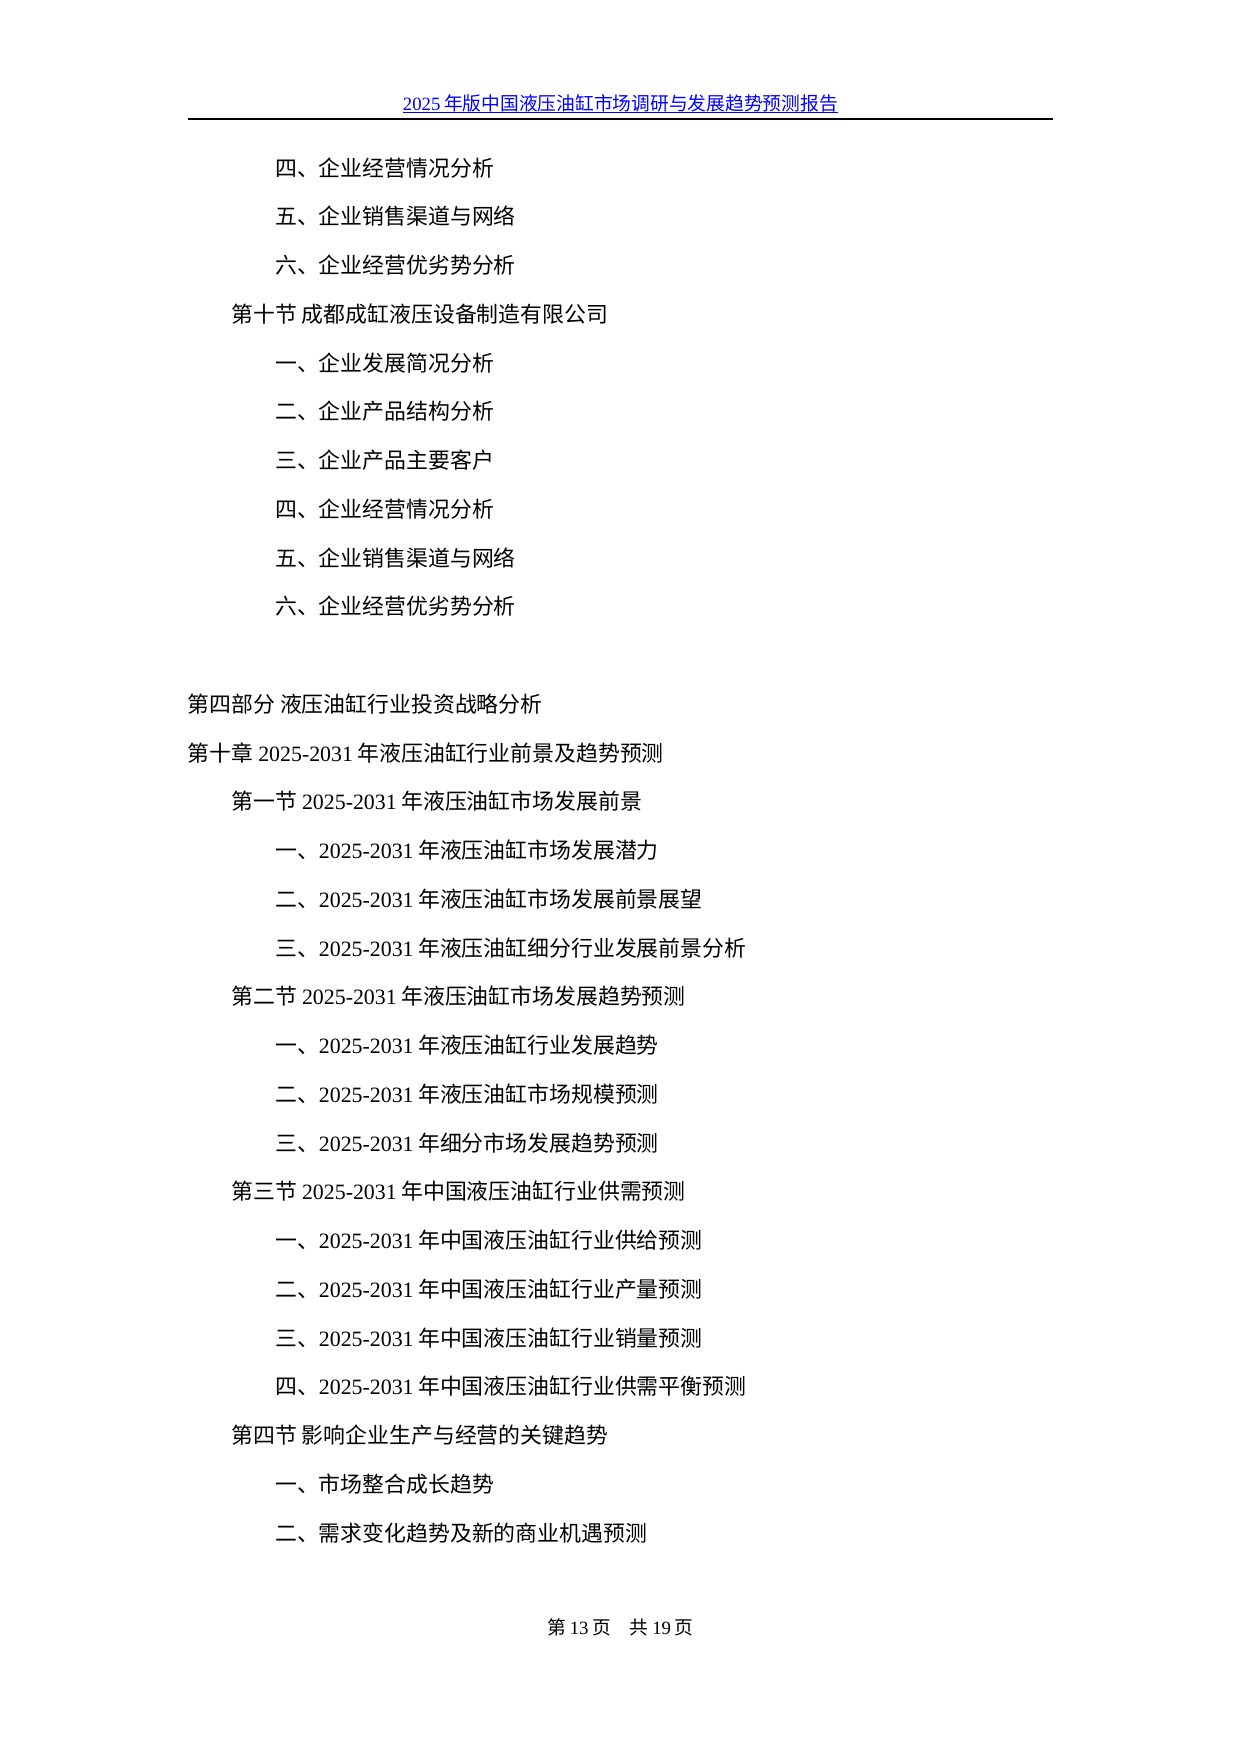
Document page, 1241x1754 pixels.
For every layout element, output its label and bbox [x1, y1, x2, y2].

text [187, 150, 1053, 1548]
